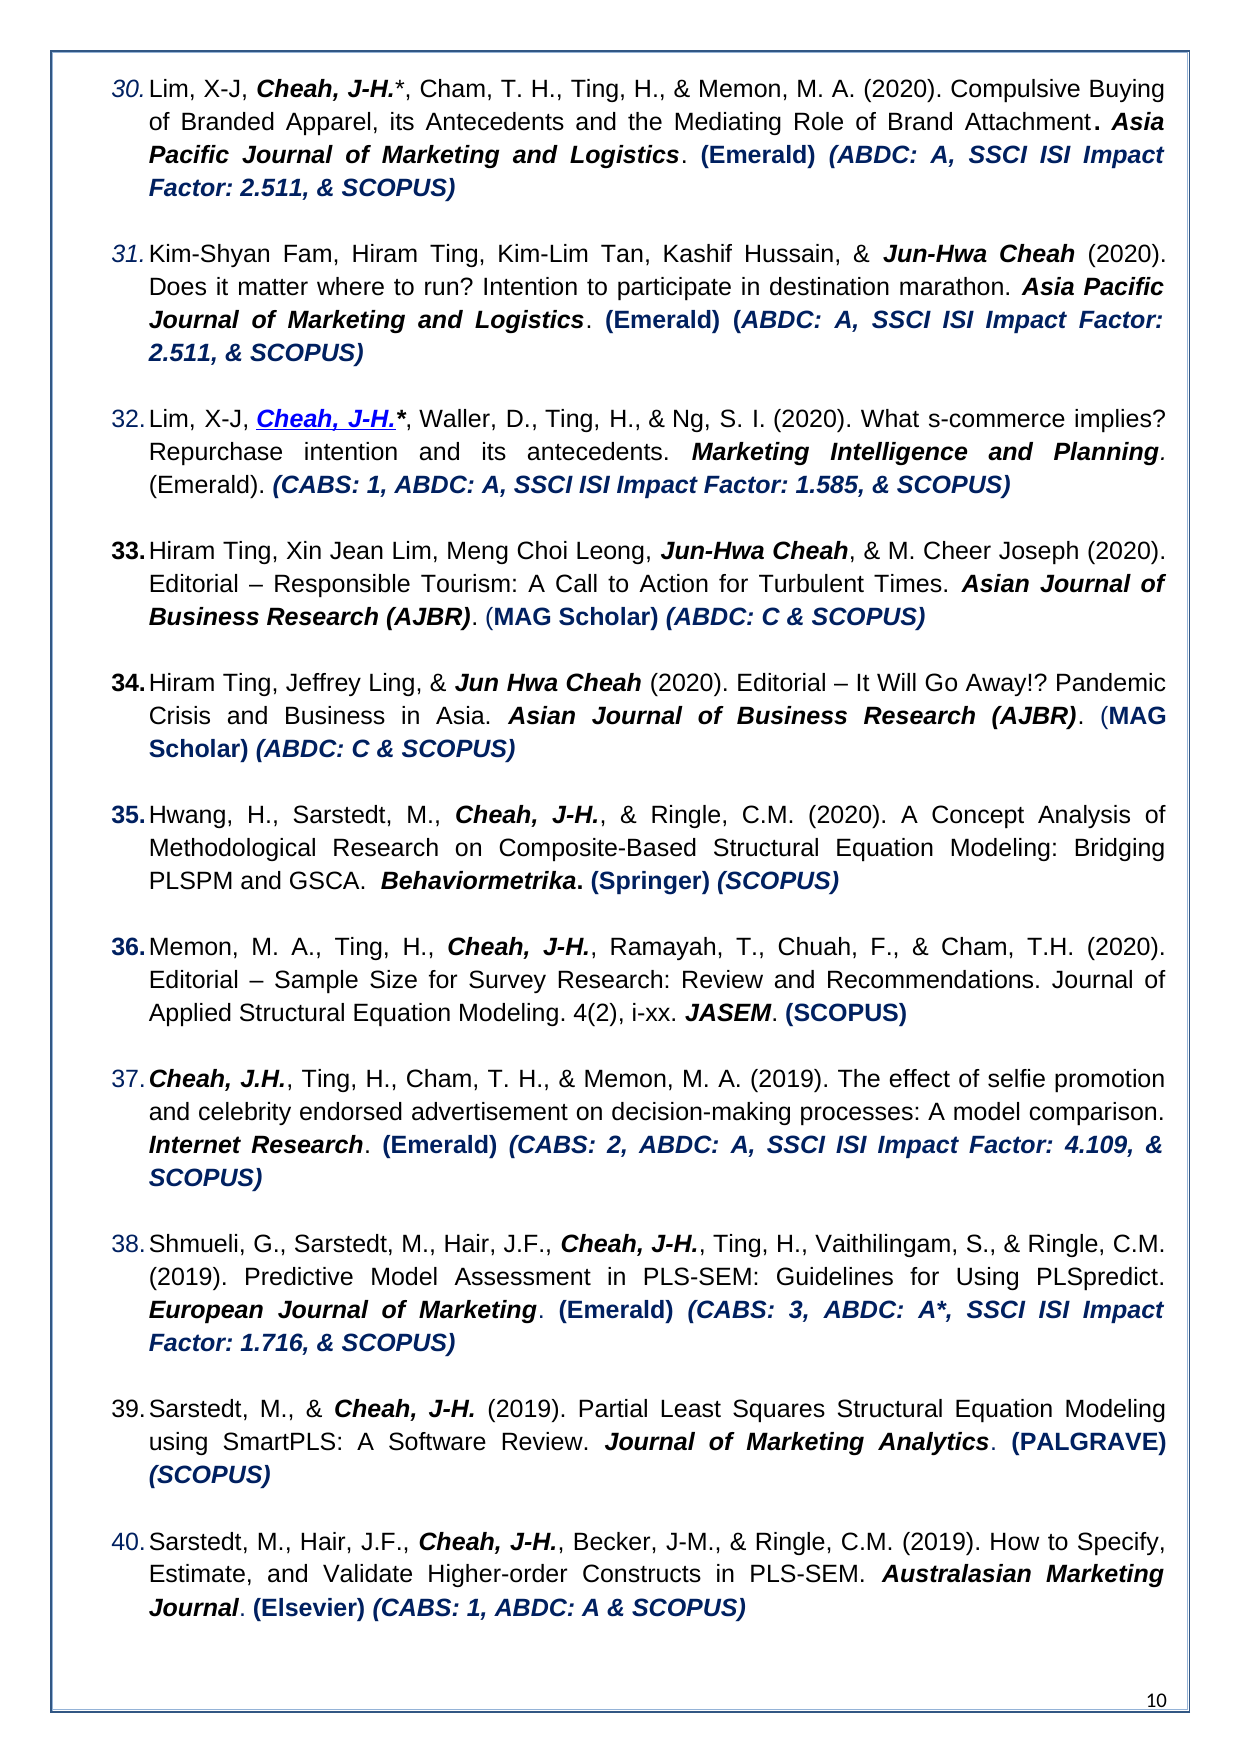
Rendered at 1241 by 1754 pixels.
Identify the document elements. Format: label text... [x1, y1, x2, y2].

list Shmueli, G., Sarstedt, M., Hair, J.F., Cheah, J-H., Ting, H., Vaithilingam, S., & Ringle, C.M. (2019). Predictive Model Assessment in PLS-SEM: Guidelines for Using PLSpredict. European Journal of Marketing. (Emerald) (CABS: 3, ABDC: A*, SSCI ISI Impact Factor: 1.716, & SCOPUS) [111, 1229, 1167, 1357]
list Memon, M. A., Ting, H., Cheah, J-H., Ramayah, T., Chuah, F., & Cham, T.H. (2020). Editorial – Sample Size for Survey Research: Review and Recommendations. Journal of Applied Structural Equation Modeling. 4(2), i-xx. JASEM. (SCOPUS) [111, 932, 1167, 1027]
list Hiram Ting, Xin Jean Lim, Meng Choi Leong, Jun-Hwa Cheah, & M. Cheer Joseph (2020). Editorial – Responsible Tourism: A Call to Action for Turbulent Times. Asian Journal of Business Research (AJBR). (MAG Scholar) (ABDC: C & SCOPUS) [111, 536, 1167, 631]
list Sarstedt, M., & Cheah, J-H. (2019). Partial Least Squares Structural Equation Modeling using SmartPLS: A Software Review. Journal of Marketing Analytics. (PALGRAVE) (SCOPUS) [111, 1394, 1167, 1489]
list Kim-Shyan Fam, Hiram Ting, Kim-Lim Tan, Kashif Hussain, & Jun-Hwa Cheah (2020). Does it matter where to run? Intention to participate in destination marathon. Asia Pacific Journal of Marketing and Logistics. (Emerald) (ABDC: A, SSCI ISI Impact Factor: 2.511, & SCOPUS) [111, 239, 1167, 366]
list Hwang, H., Sarstedt, M., Cheah, J-H., & Ringle, C.M. (2020). A Concept Analysis of Methodological Research on Composite-Based Structural Equation Modeling: Bridging PLSPM and GSCA. Behaviormetrika. (Springer) (SCOPUS) [111, 800, 1167, 895]
list Lim, X-J, Cheah, J-H.*, Waller, D., Ting, H., & Ng, S. I. (2020). What s-commerce implies? Repurchase intention and its antecedents. Marketing Intelligence and Planning. (Emerald). (CABS: 1, ABDC: A, SSCI ISI Impact Factor: 1.585, & SCOPUS) [111, 404, 1167, 498]
list Lim, X-J, Cheah, J-H.*, Cham, T. H., Ting, H., & Memon, M. A. (2020). Compulsive Buying of Branded Apparel, its Antecedents and the Mediating Role of Brand Attachment. Asia Pacific Journal of Marketing and Logistics. (Emerald) (ABDC: A, SSCI ISI Impact Factor: 2.511, & SCOPUS) [111, 73, 1167, 201]
list Hiram Ting, Jeffrey Ling, & Jun Hwa Cheah (2020). Editorial – It Will Go Away!? Pandemic Crisis and Business in Asia. Asian Journal of Business Research (AJBR). (MAG Scholar) (ABDC: C & SCOPUS) [111, 668, 1167, 763]
list Cheah, J.H., Ting, H., Cham, T. H., & Memon, M. A. (2019). The effect of selfie promotion and celebrity endorsed advertisement on decision-making processes: A model comparison. Internet Research. (Emerald) (CABS: 2, ABDC: A, SSCI ISI Impact Factor: 4.109, & SCOPUS) [111, 1064, 1167, 1192]
list Sarstedt, M., Hair, J.F., Cheah, J-H., Becker, J-M., & Ringle, C.M. (2019). How to Specify, Estimate, and Validate Higher-order Constructs in PLS-SEM. Australasian Marketing Journal. (Elsevier) (CABS: 1, ABDC: A & SCOPUS) [111, 1526, 1167, 1621]
